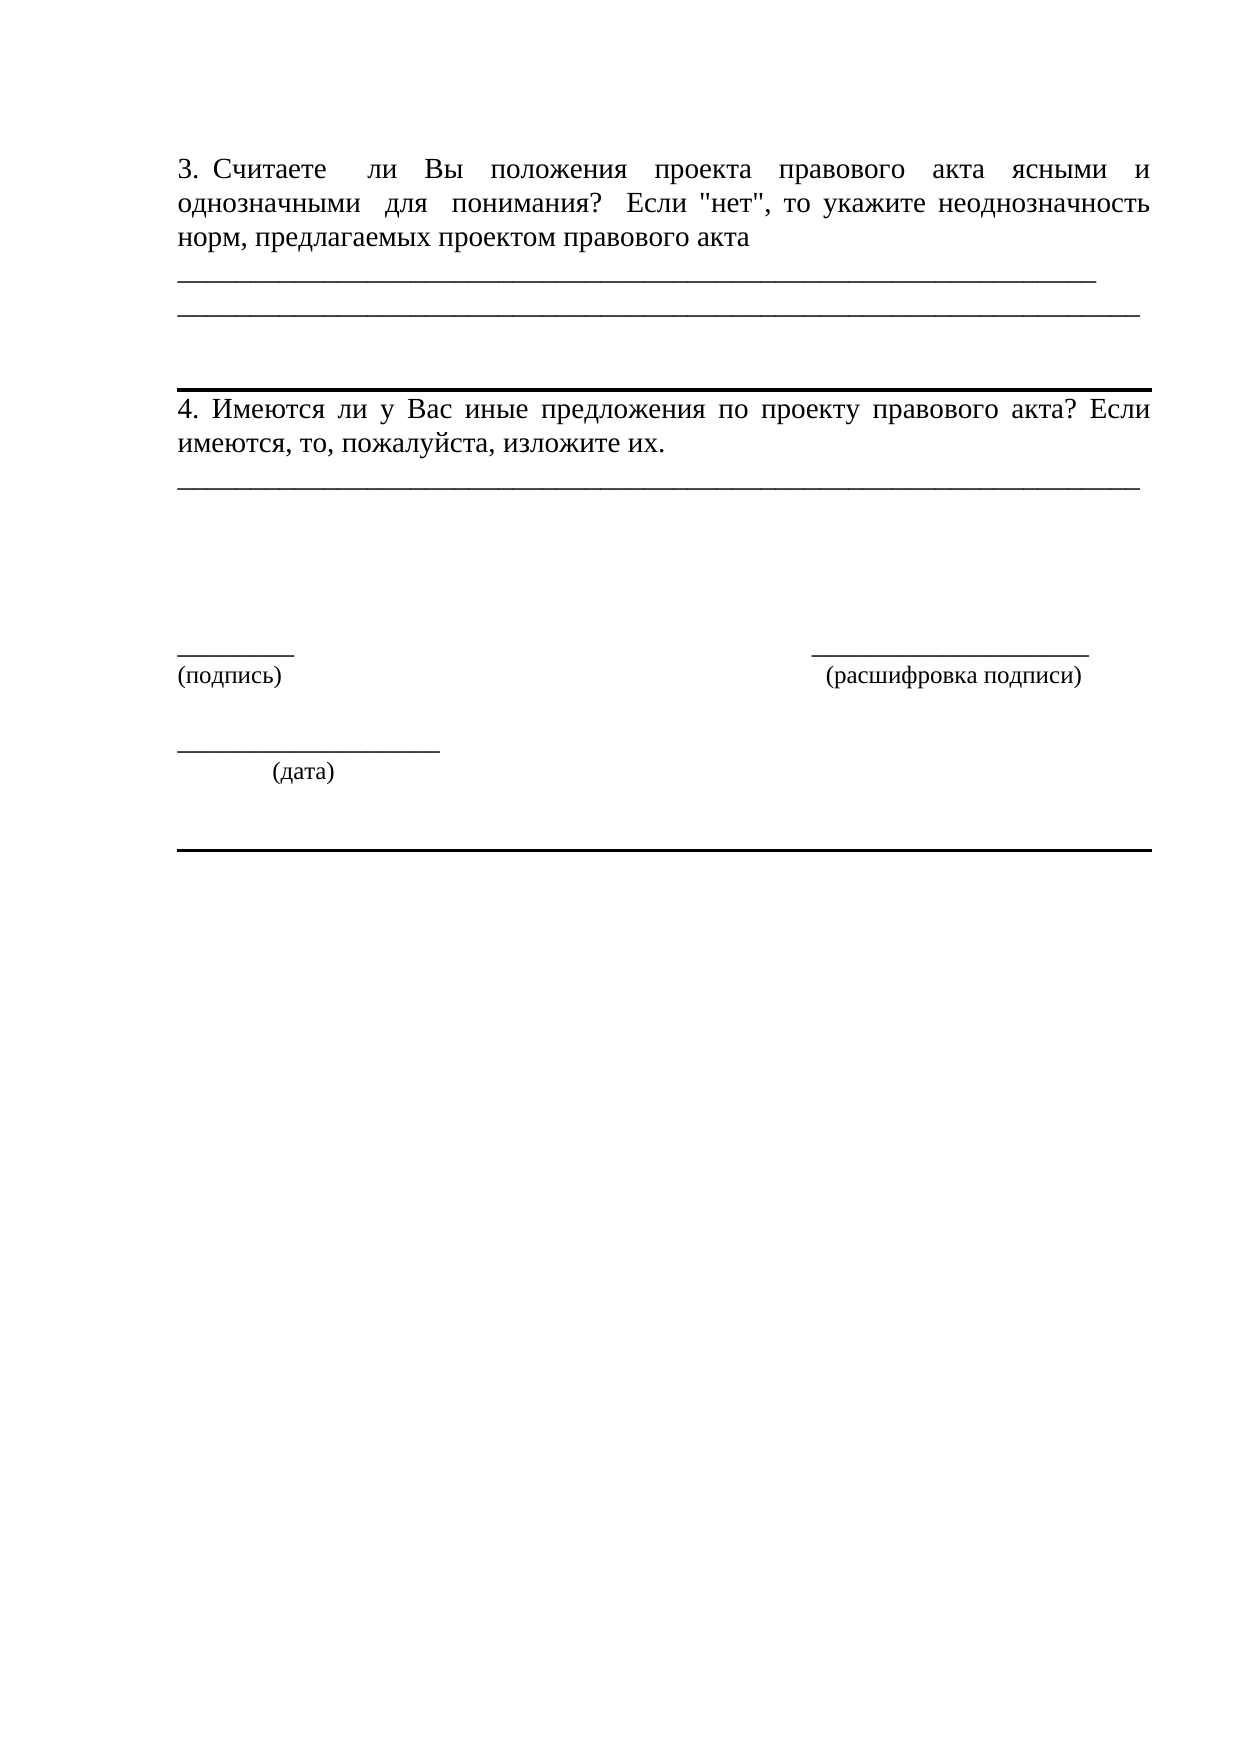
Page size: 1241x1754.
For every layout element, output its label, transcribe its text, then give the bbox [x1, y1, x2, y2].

text 4. Имеются ли у Вас иные предложения по проекту правового акта? Если имеются, то, пожалуйста, изложите их. [177, 392, 1152, 459]
text (подпись) (расшифровка подписи) [177, 660, 1152, 689]
text 3. Считаете ли Вы положения проекта правового акта ясными и однозначными для понимания? Если "нет", то укажите неоднозначность норм, предлагаемых проектом правового акта [177, 152, 1152, 252]
text __________________ [177, 722, 1152, 756]
text __________________________________________________________________ [177, 459, 1152, 492]
text _______________________________________________________________ [177, 252, 1152, 286]
text (дата) [177, 756, 1152, 849]
text ________ ___________________ [177, 626, 1152, 660]
text __________________________________________________________________ [177, 286, 1152, 319]
